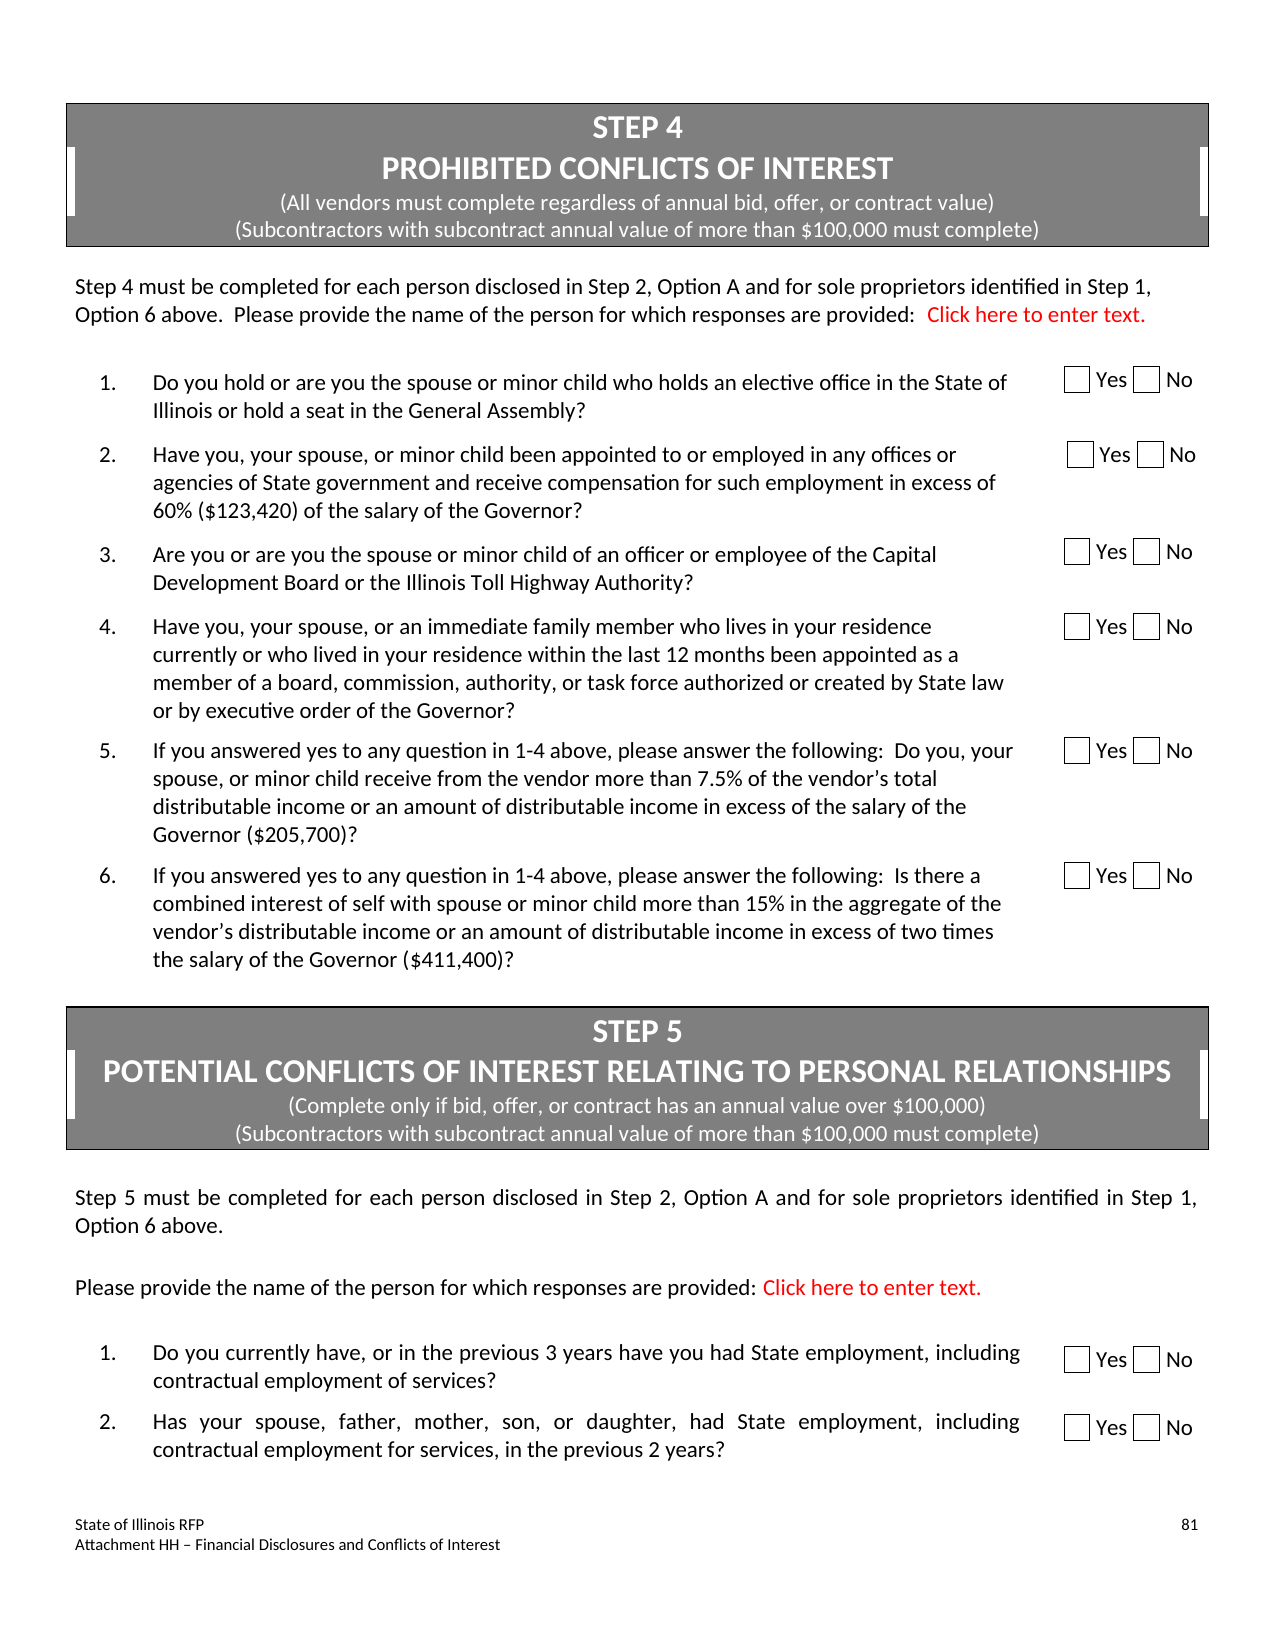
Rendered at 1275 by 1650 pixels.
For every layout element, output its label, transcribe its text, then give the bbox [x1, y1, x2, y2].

table_cell Have you, your spouse, or an immediate family member who lives in your residence currently or who lived in your residence within the last 12 months been appointed as a member of a board, commission, authority, or task force authorized or created by State law or by executive order of the Governor? [87, 599, 1034, 724]
table_header Do you hold or are you the spouse or minor child who holds an elective office in the State of Illinois or hold a seat in the General Assembly? [87, 353, 1034, 428]
text (Subcontractors with subcontract annual value of more than $100,000 must complete) [67, 1116, 1208, 1149]
text STEP 5 [67, 1008, 1208, 1050]
table_header Yes No [1034, 1326, 1221, 1394]
table_cell Have you, your spouse, or minor child been appointed to or employed in any offices or agencies of State government and receive compensation for such employment in excess of 60% ($123,420) of the salary of the Governor? [87, 428, 1034, 524]
table_cell Has your spouse, father, mother, son, or daughter, had State employment, including contractual employment for services, in the previous 2 years? [87, 1395, 1034, 1463]
table_cell Yes No [1034, 599, 1221, 724]
table_cell Yes No [1034, 428, 1221, 524]
text PROHIBITED CONFLICTS OF INTEREST [75, 147, 1200, 188]
text (Complete only if bid, offer, or contract has an annual value over $100,000) [75, 1091, 1200, 1116]
table_cell Yes No [1034, 1395, 1221, 1463]
table_cell Are you or are you the spouse or minor child of an officer or employee of the Capital Development Board or the Illinois Toll Highway Authority? [87, 524, 1034, 599]
table_header Do you currently have, or in the previous 3 years have you had State employment, including contractual employment of services? [87, 1326, 1034, 1394]
text POTENTIAL CONFLICTS OF INTEREST RELATING TO PERSONAL RELATIONSHIPS [75, 1050, 1200, 1091]
text Please provide the name of the person for which responses are provided: [75, 1273, 1200, 1301]
table_cell If you answered yes to any question in 1-4 above, please answer the following: Is there a combined interest of self with spouse or minor child more than 15% in the aggregate of the vendor’s distributable income or an amount of distributable income in excess of two times the salary of the Governor ($411,400)? [87, 849, 1034, 973]
text (Subcontractors with subcontract annual value of more than $100,000 must complete) [67, 212, 1208, 246]
table_cell Yes No [1034, 724, 1221, 848]
text Step 5 must be completed for each person disclosed in Step 2, Option A and for sole proprietors identified in Step 1, Option 6 above. [75, 1183, 1200, 1239]
table_cell Yes No [1034, 849, 1221, 973]
table_header Yes No [1034, 353, 1221, 428]
text Step 4 must be completed for each person disclosed in Step 2, Option A and for sole proprietors identified in Step 1, Option 6 above. Please provide the name of the person for which responses are provided: [75, 272, 1200, 328]
table_cell If you answered yes to any question in 1-4 above, please answer the following: Do you, your spouse, or minor child receive from the vendor more than 7.5% of the vendor’s total distributable income or an amount of distributable income in excess of the salary of the Governor ($205,700)? [87, 724, 1034, 848]
text (All vendors must complete regardless of annual bid, offer, or contract value) [75, 188, 1200, 212]
text STEP 4 [67, 104, 1208, 147]
table_cell Yes No [1034, 524, 1221, 599]
